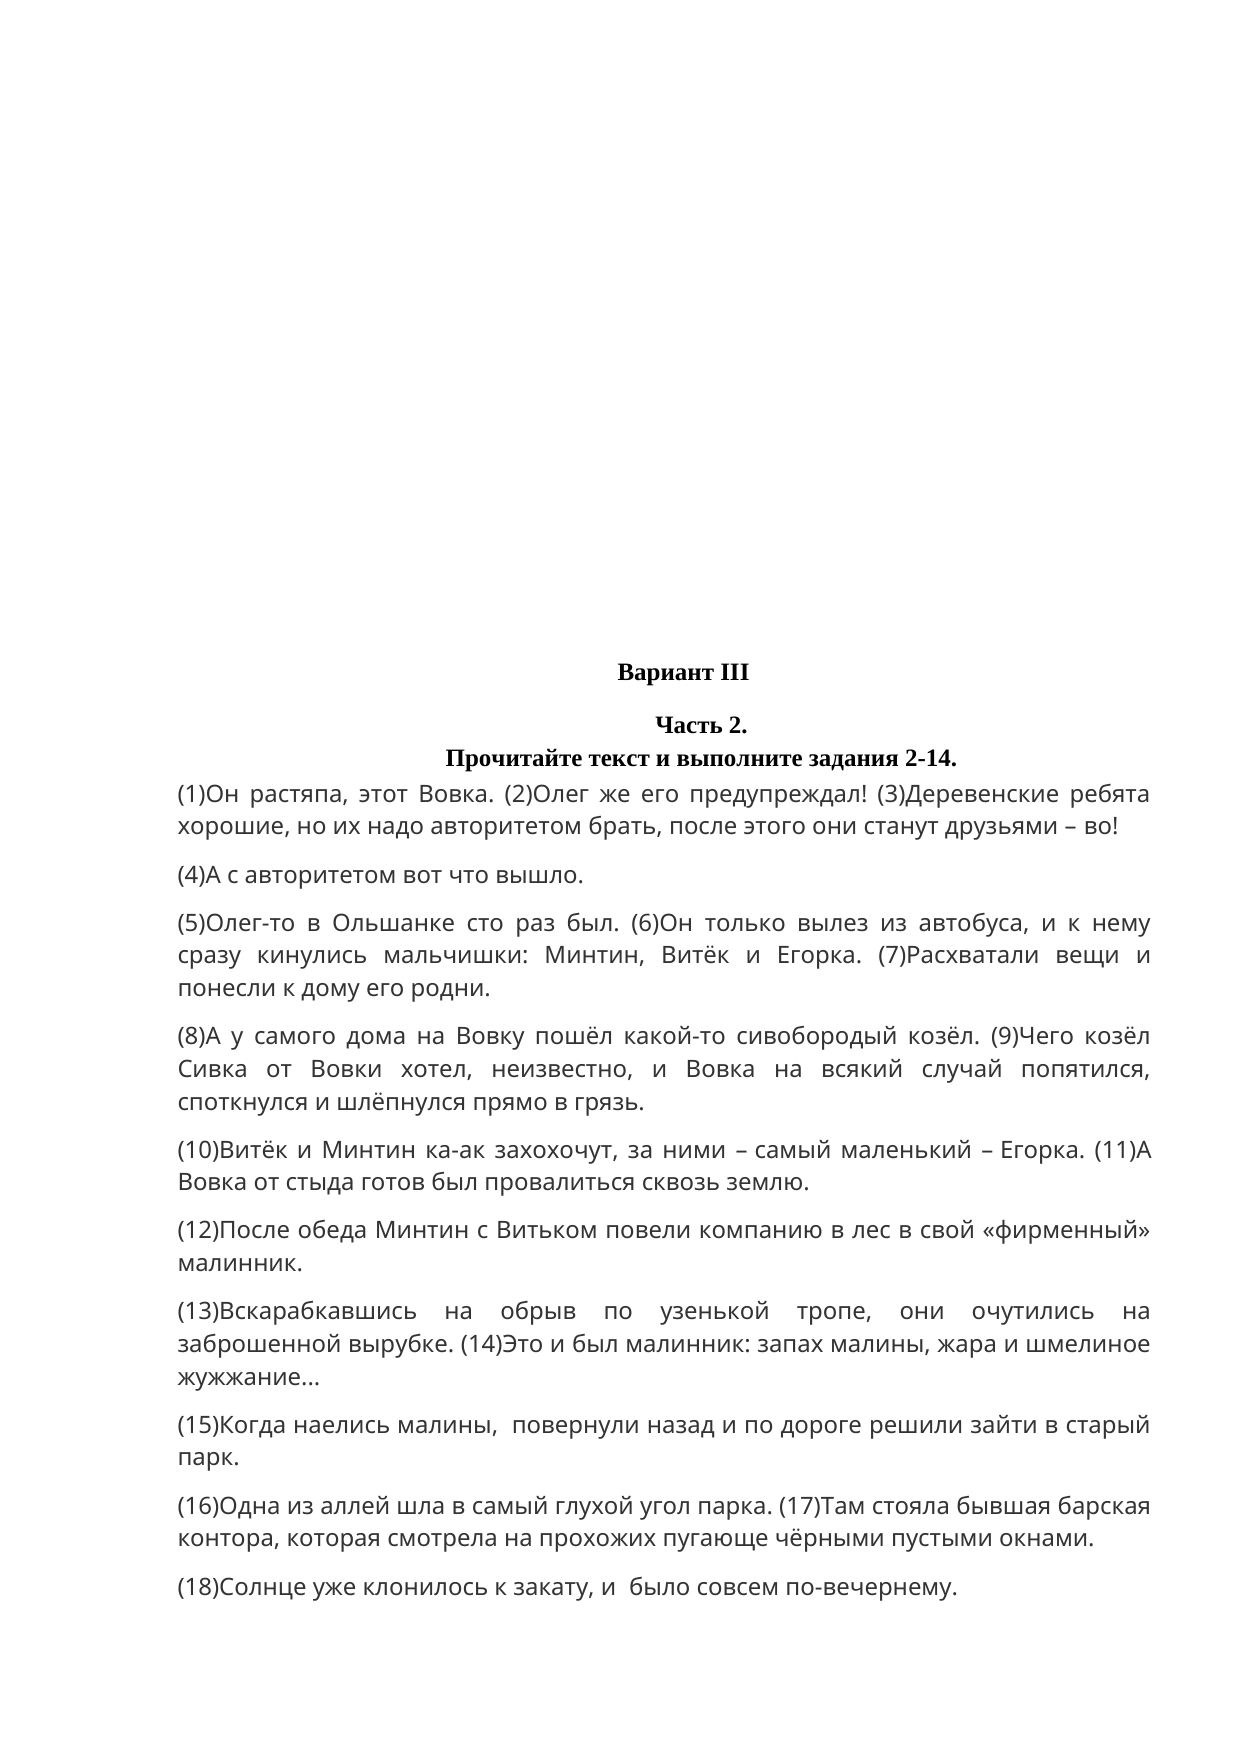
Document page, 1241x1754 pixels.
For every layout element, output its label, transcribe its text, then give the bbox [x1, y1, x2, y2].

text (18)Солнце уже клонилось к закату, и было совсем по-вечернему. [177, 1569, 1152, 1602]
text Прочитайте текст и выполните задания 2-14. [177, 743, 1152, 772]
text (10)Витёк и Минтин ка-ак захохочут, за ними – самый маленький – Егорка. (11)А Вовка от стыда готов был провалиться сквозь землю. [177, 1132, 1152, 1198]
text (1)Он растяпа, этот Вовка. (2)Олег же его предупреждал! (3)Деревенские ребята хорошие, но их надо авторитетом брать, после этого они станут друзьями – во! [177, 777, 1152, 842]
text (8)А у самого дома на Вовку пошёл какой-то сивобородый козёл. (9)Чего козёл Сивка от Вовки хотел, неизвестно, и Вовка на всякий случай попятился, споткнулся и шлёпнулся прямо в грязь. [177, 1019, 1152, 1117]
text (13)Вскарабкавшись на обрыв по узенькой тропе, они очутились на заброшенной вырубке. (14)Это и был малинник: запах малины, жара и шмелиное жужжание... [177, 1294, 1152, 1392]
text (12)После обеда Минтин с Витьком повели компанию в лес в свой «фирменный» малинник. [177, 1213, 1152, 1278]
text (15)Когда наелись малины, повернули назад и по дороге решили зайти в старый парк. [177, 1408, 1152, 1473]
text Часть 2. [177, 711, 1152, 739]
text Вариант III [215, 657, 1152, 685]
text (4)А с авторитетом вот что вышло. [177, 857, 1152, 890]
text (5)Олег-то в Ольшанке сто раз был. (6)Он только вылез из автобуса, и к нему сразу кинулись мальчишки: Минтин, Витёк и Егорка. (7)Расхватали вещи и понесли к дому его родни. [177, 906, 1152, 1003]
text (16)Одна из аллей шла в самый глухой угол парка. (17)Там стояла бывшая барская контора, которая смотрела на прохожих пугающе чёрными пустыми окнами. [177, 1488, 1152, 1554]
